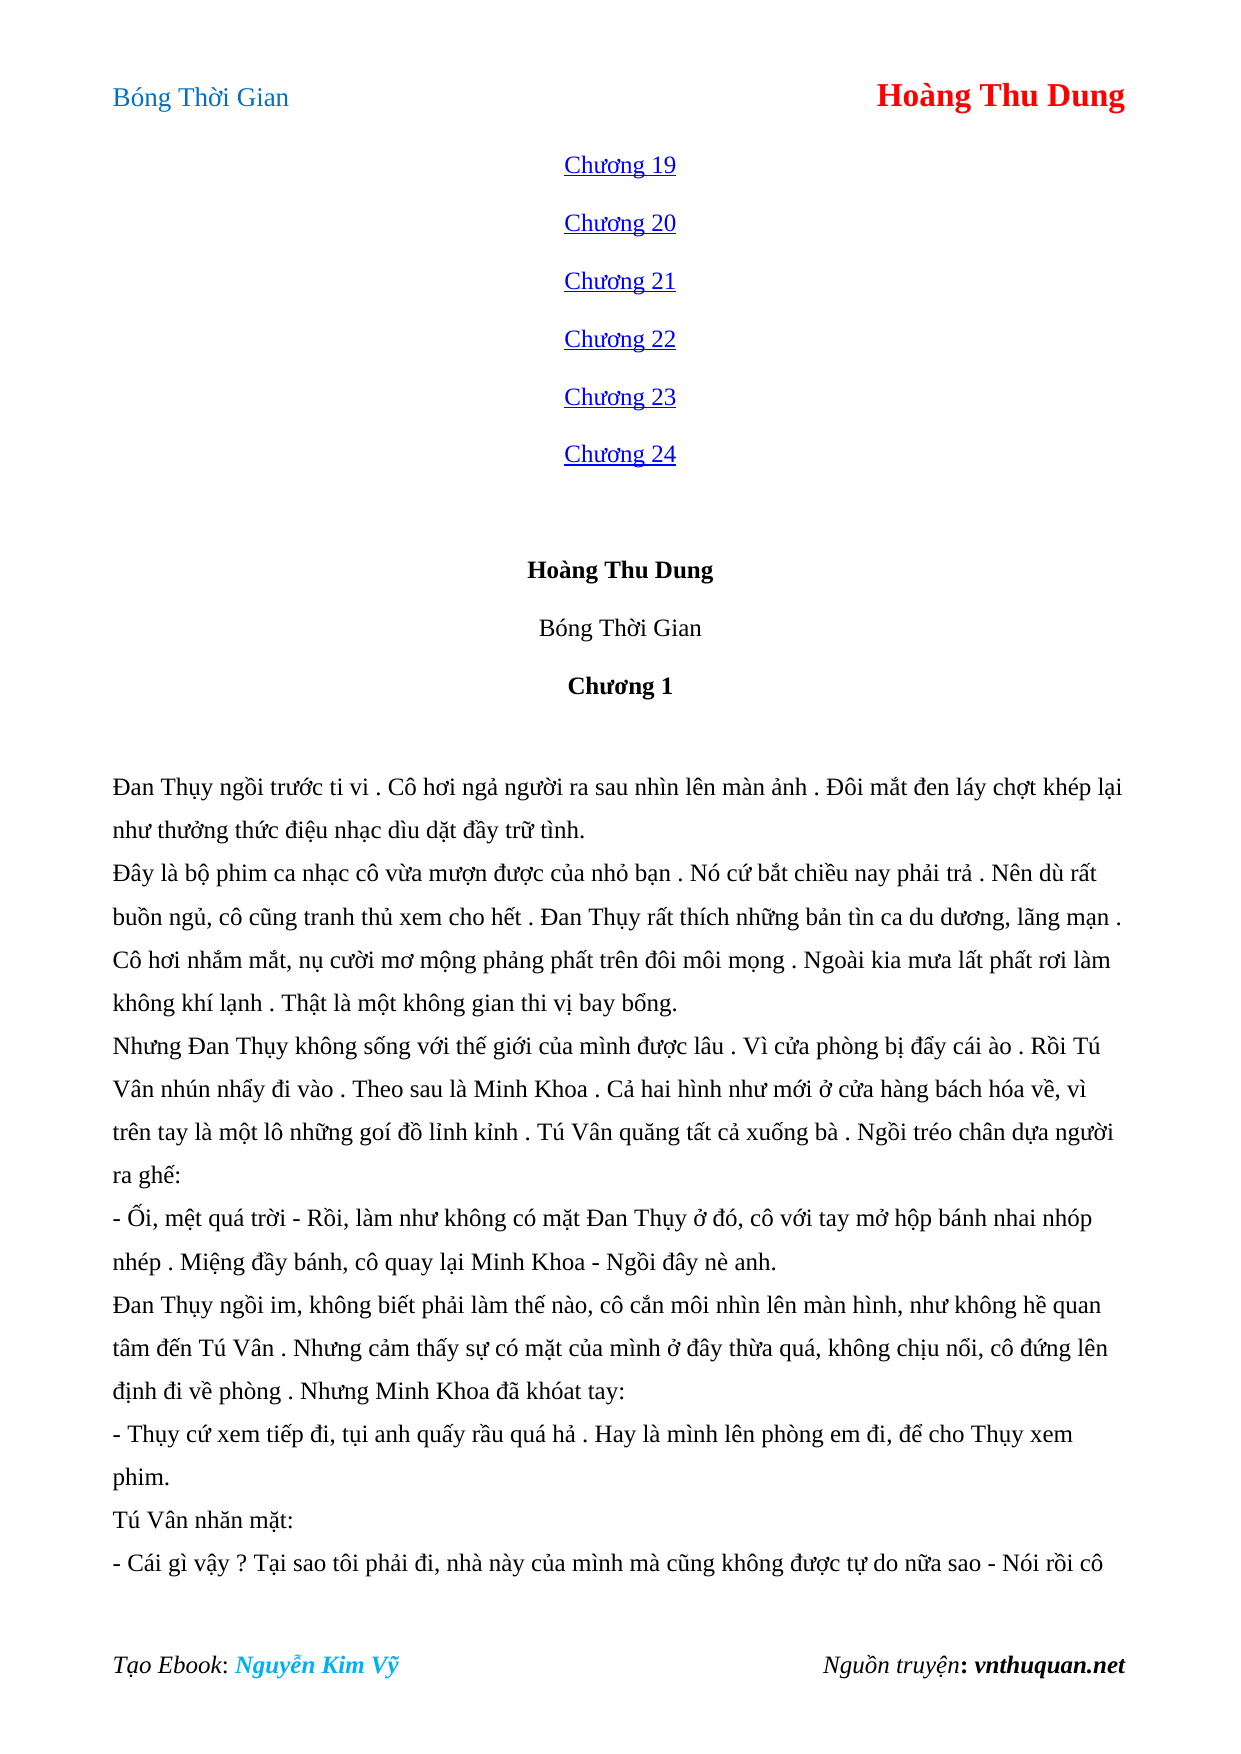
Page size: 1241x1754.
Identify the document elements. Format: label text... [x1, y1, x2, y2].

text Chương 21 [112, 266, 1128, 294]
text Chương 19 [112, 150, 1128, 179]
text Hoàng Thu Dung [112, 555, 1128, 584]
text Bóng Thời Gian [112, 613, 1128, 642]
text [112, 729, 1128, 1577]
text Chương 20 [112, 208, 1128, 237]
text Chương 1 [112, 671, 1128, 700]
text Chương 24 [112, 439, 1128, 468]
text Chương 22 [112, 324, 1128, 352]
text Chương 23 [112, 382, 1128, 410]
